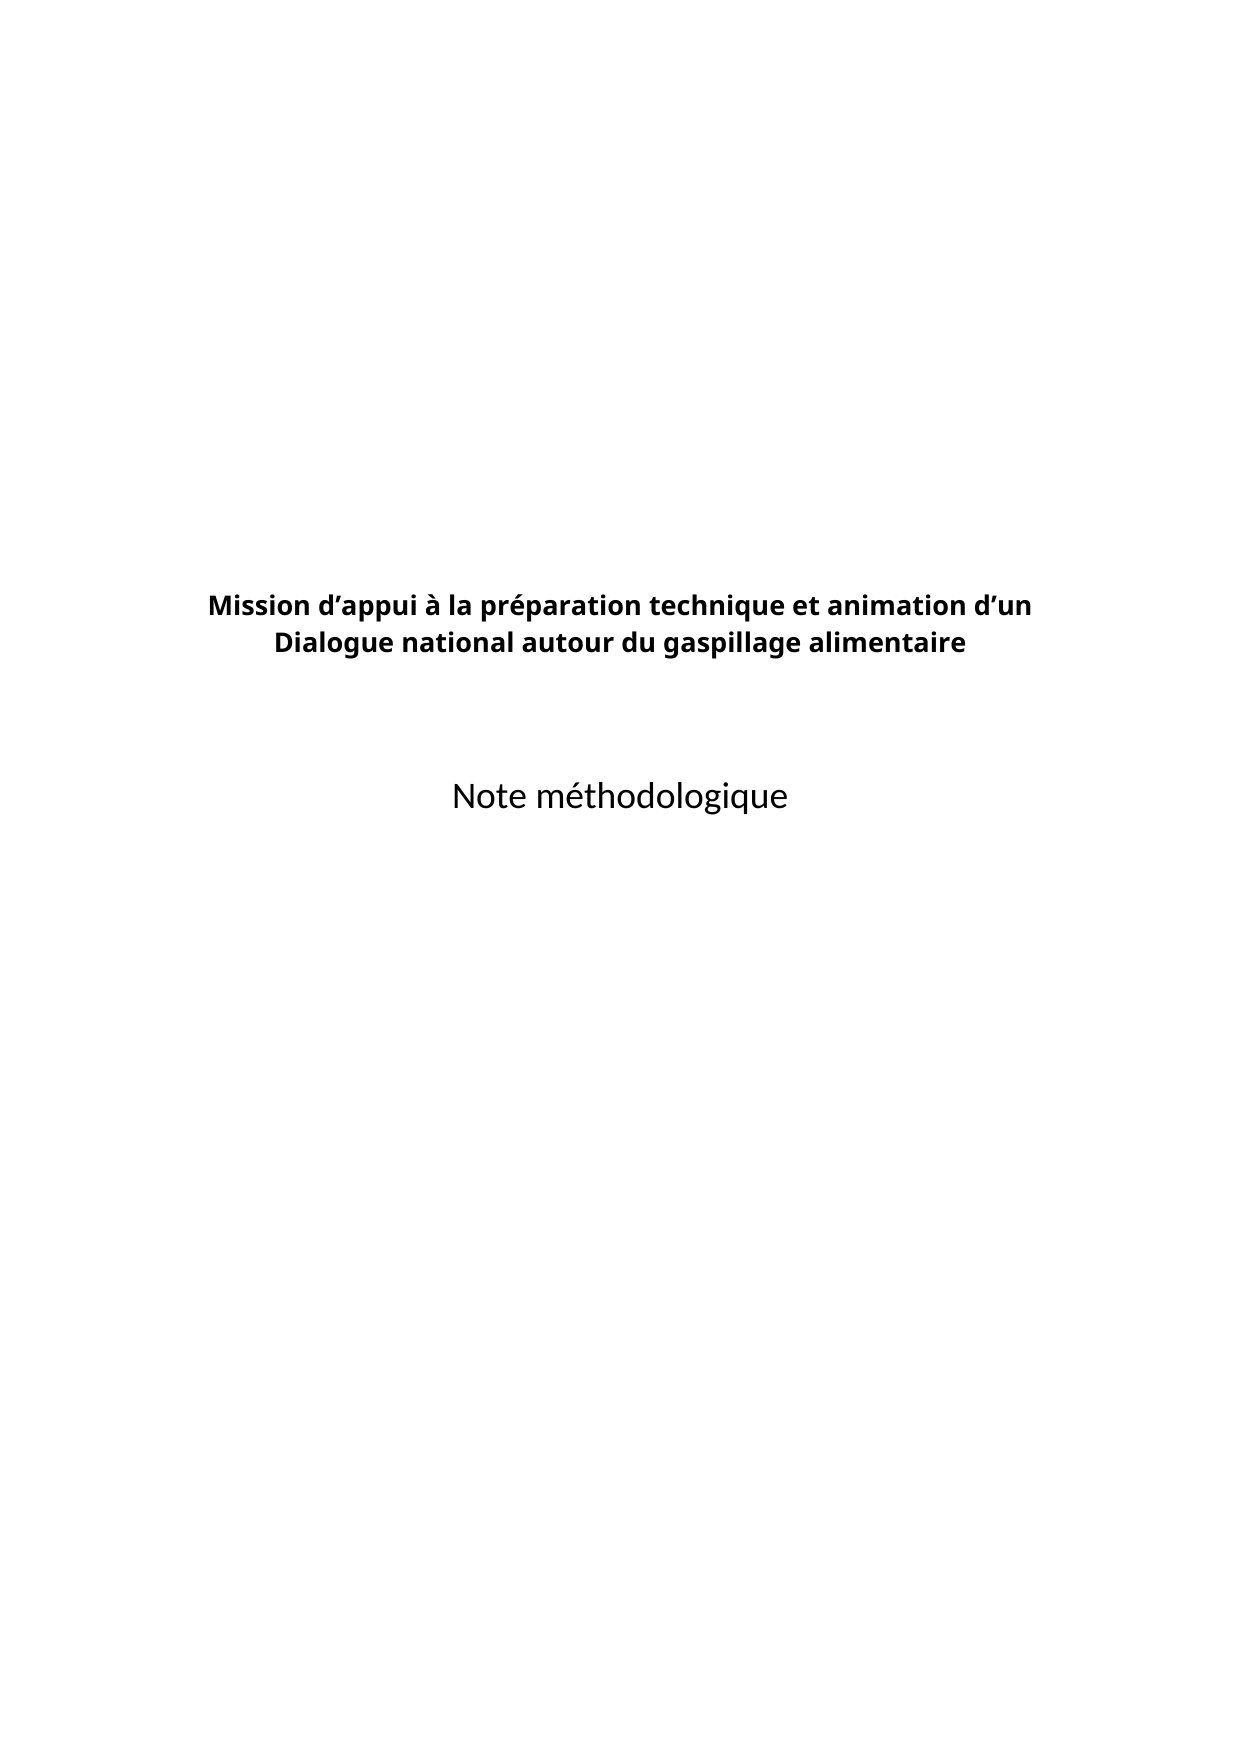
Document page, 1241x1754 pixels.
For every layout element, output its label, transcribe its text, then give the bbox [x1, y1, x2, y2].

text Mission d’appui à la préparation technique et animation d’un [148, 586, 1093, 623]
text Note méthodologique [148, 772, 1093, 818]
text Dialogue national autour du gaspillage alimentaire [148, 623, 1093, 660]
